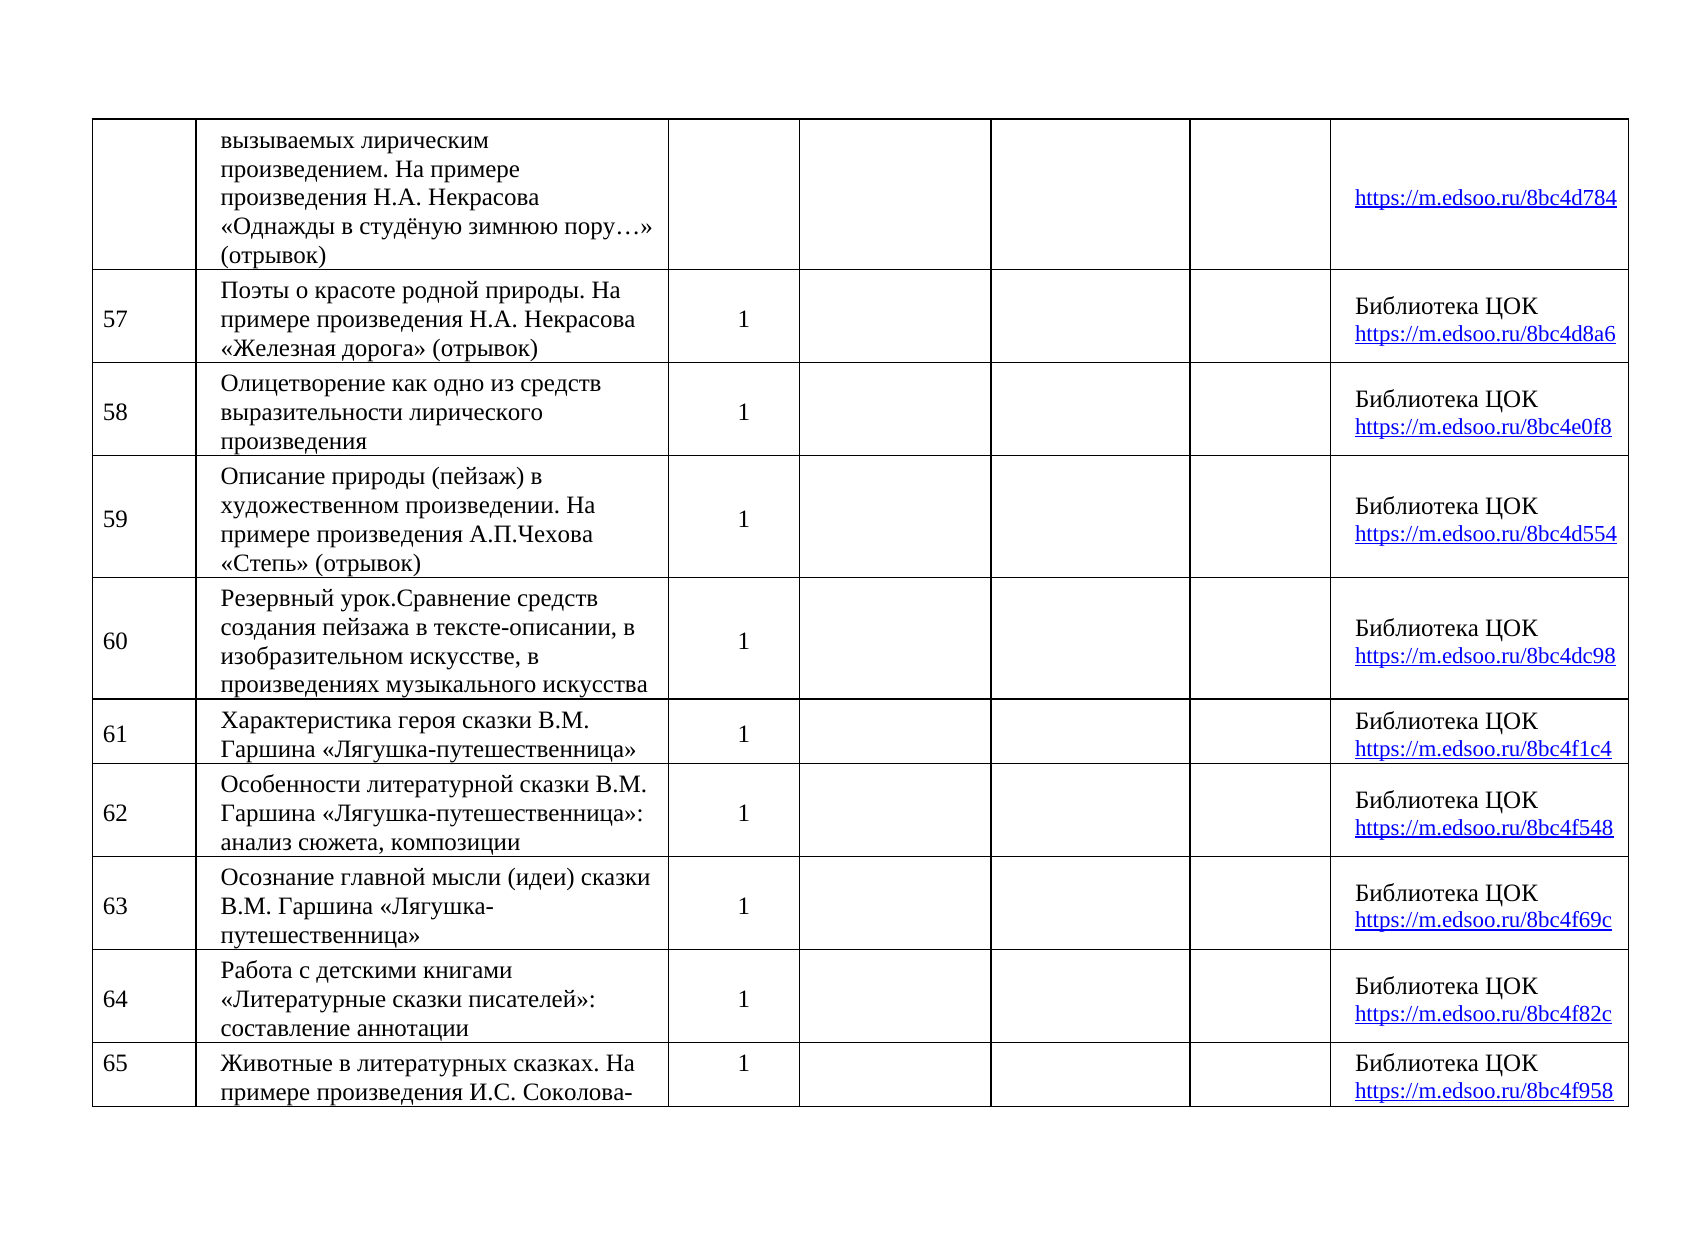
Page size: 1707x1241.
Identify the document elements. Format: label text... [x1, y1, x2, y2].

table_cell [1191, 270, 1330, 362]
table_cell 1 [669, 363, 799, 455]
table_cell Описание природы (пейзаж) в художественном произведении. На примере произведения А.П.Чехова «Степь» (отрывок) [197, 456, 668, 576]
table_cell [992, 1043, 1189, 1106]
table_cell [800, 1043, 990, 1106]
table_cell [992, 700, 1189, 762]
table_cell Библиотека ЦОК https://m.edsoo.ru/8bc4d554 [1331, 456, 1628, 576]
table_cell 59 [93, 456, 195, 576]
table_cell 1 [669, 764, 799, 856]
table_cell [1191, 1043, 1330, 1106]
table_cell [800, 700, 990, 762]
table_cell Библиотека ЦОК https://m.edsoo.ru/8bc4d8a6 [1331, 270, 1628, 362]
table_cell [1191, 764, 1330, 856]
table_cell 1 [669, 857, 799, 948]
table_cell Резервный урок.Сравнение средств создания пейзажа в тексте-описании, в изобразительном искусстве, в произведениях музыкального искусства [197, 578, 668, 698]
table_cell [800, 764, 990, 856]
table_cell [1191, 857, 1330, 948]
table_cell Поэты о красоте родной природы. На примере произведения Н.А. Некрасова «Железная дорога» (отрывок) [197, 270, 668, 362]
table_cell 1 [669, 1043, 799, 1106]
table_cell [992, 120, 1189, 269]
table_cell [1191, 578, 1330, 698]
table_cell [1191, 363, 1330, 455]
table_cell 63 [93, 857, 195, 948]
table_cell 64 [93, 950, 195, 1042]
table_cell [992, 456, 1189, 576]
table_cell [992, 950, 1189, 1042]
table_cell 56 [93, 120, 195, 269]
table_cell [800, 456, 990, 576]
table_cell Библиотека ЦОК https://m.edsoo.ru/8bc4f548 [1331, 764, 1628, 856]
table_cell [1191, 120, 1330, 269]
table_cell 1 [669, 456, 799, 576]
table_cell 1 [669, 950, 799, 1042]
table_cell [197, 1043, 668, 1106]
table_cell 65 [93, 1043, 195, 1106]
table_cell [992, 363, 1189, 455]
table_cell Библиотека ЦОК https://m.edsoo.ru/8bc4f1c4 [1331, 700, 1628, 762]
table_cell [800, 120, 990, 269]
table_cell 61 [93, 700, 195, 762]
table_cell [992, 764, 1189, 856]
table_cell [1191, 700, 1330, 762]
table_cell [1331, 120, 1628, 269]
table_cell 1 [669, 578, 799, 698]
table_cell [800, 363, 990, 455]
table_cell 58 [93, 363, 195, 455]
table_cell 1 [669, 120, 799, 269]
table_cell [992, 578, 1189, 698]
table_cell Характеристика героя сказки В.М. Гаршина «Лягушка-путешественница» [197, 700, 668, 762]
table_cell 1 [669, 270, 799, 362]
table_cell [1191, 456, 1330, 576]
table_cell 60 [93, 578, 195, 698]
table_cell Олицетворение как одно из средств выразительности лирического произведения [197, 363, 668, 455]
table_cell Осознание главной мысли (идеи) сказки В.М. Гаршина «Лягушка-путешественница» [197, 857, 668, 948]
table_cell Библиотека ЦОК https://m.edsoo.ru/8bc4dc98 [1331, 578, 1628, 698]
table_cell 62 [93, 764, 195, 856]
table_cell [800, 270, 990, 362]
table_cell [992, 857, 1189, 948]
table_cell [992, 270, 1189, 362]
table_cell 1 [669, 700, 799, 762]
table_cell Библиотека ЦОК https://m.edsoo.ru/8bc4e0f8 [1331, 363, 1628, 455]
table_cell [197, 120, 668, 269]
table_cell [1191, 950, 1330, 1042]
table_cell Особенности литературной сказки В.М. Гаршина «Лягушка-путешественница»: анализ сюжета, композиции [197, 764, 668, 856]
table_cell [800, 950, 990, 1042]
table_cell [1331, 1043, 1628, 1106]
table_cell Библиотека ЦОК https://m.edsoo.ru/8bc4f82c [1331, 950, 1628, 1042]
table_cell Работа с детскими книгами «Литературные сказки писателей»: составление аннотации [197, 950, 668, 1042]
table_cell 57 [93, 270, 195, 362]
table_cell [800, 857, 990, 948]
table_cell Библиотека ЦОК https://m.edsoo.ru/8bc4f69c [1331, 857, 1628, 948]
table_cell [800, 578, 990, 698]
